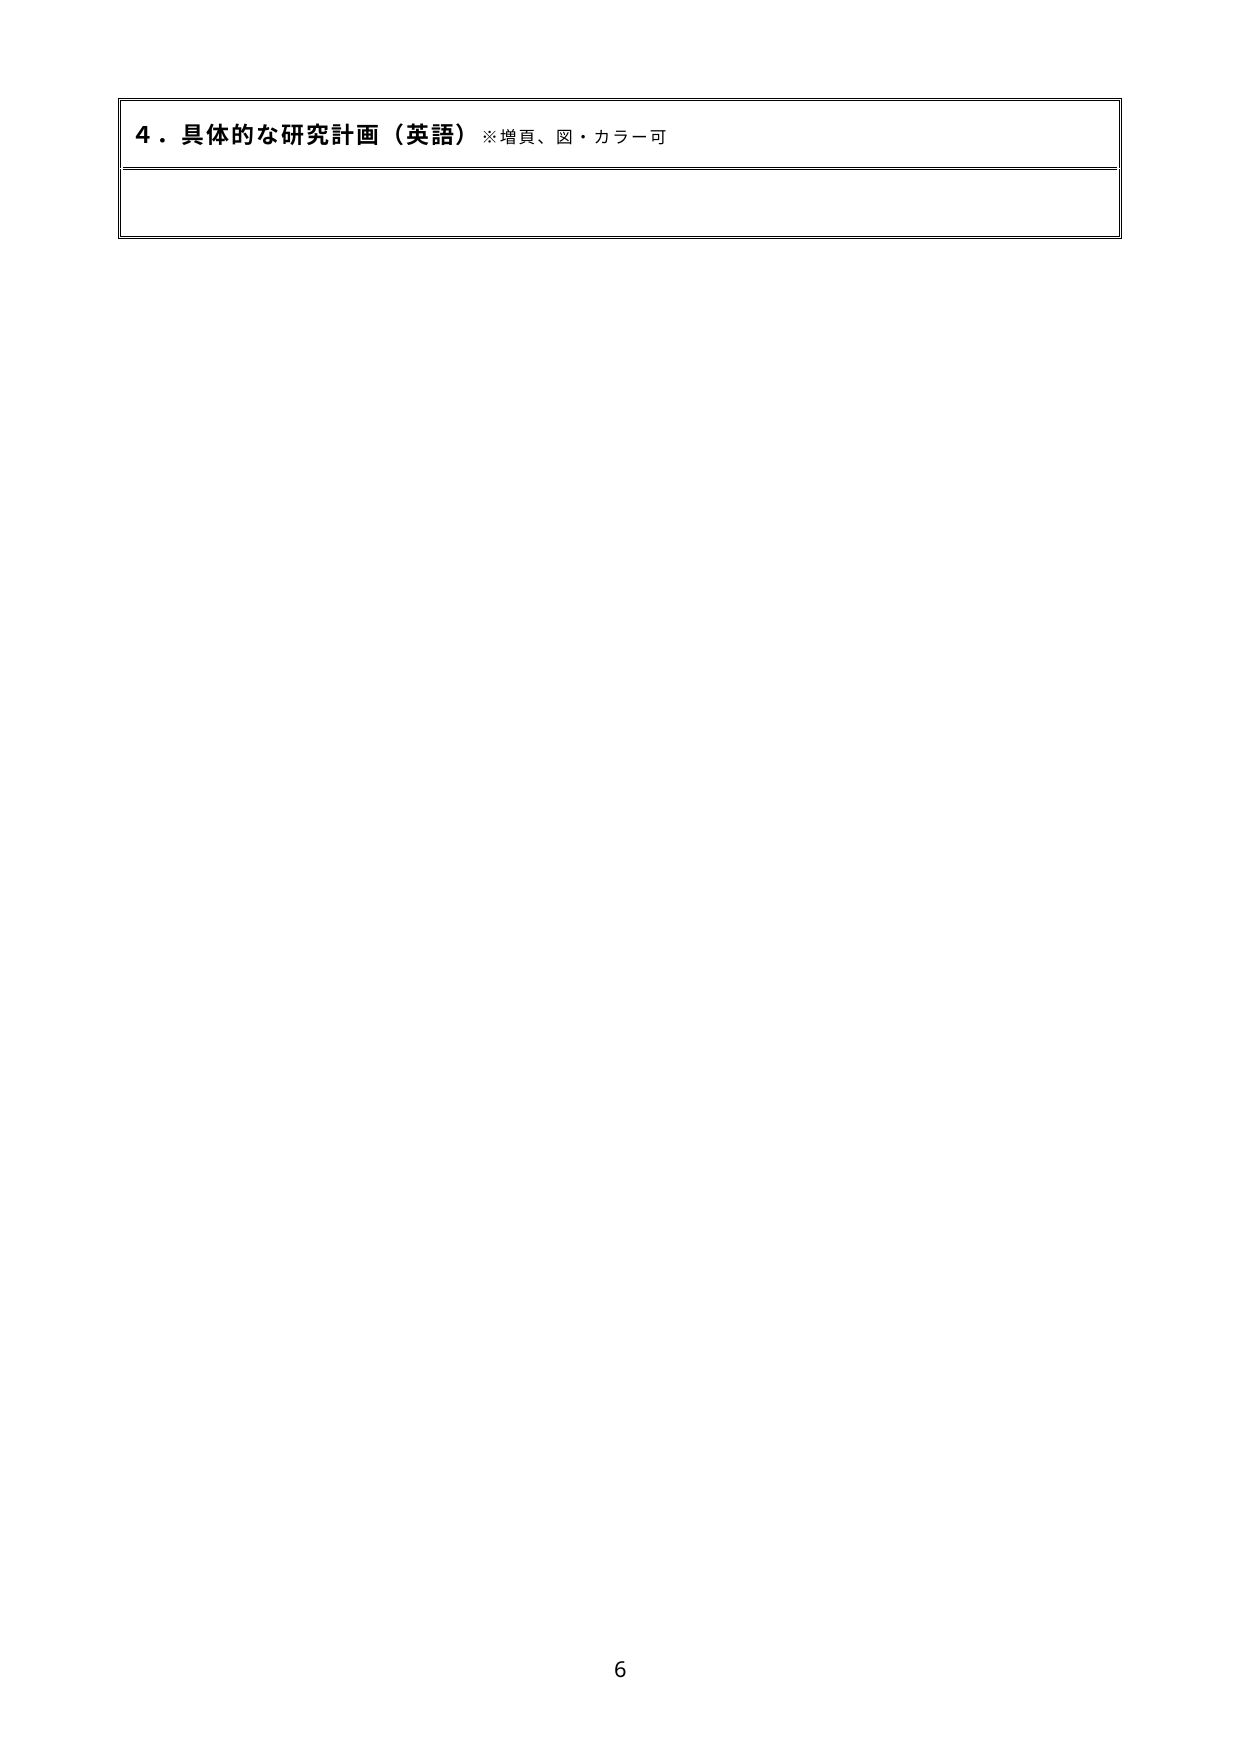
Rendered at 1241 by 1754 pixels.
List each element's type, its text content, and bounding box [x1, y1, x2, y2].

table_cell [121, 167, 1119, 236]
table_header ４．具体的な研究計画（英語）※増頁、図・カラー可 [121, 101, 1119, 167]
